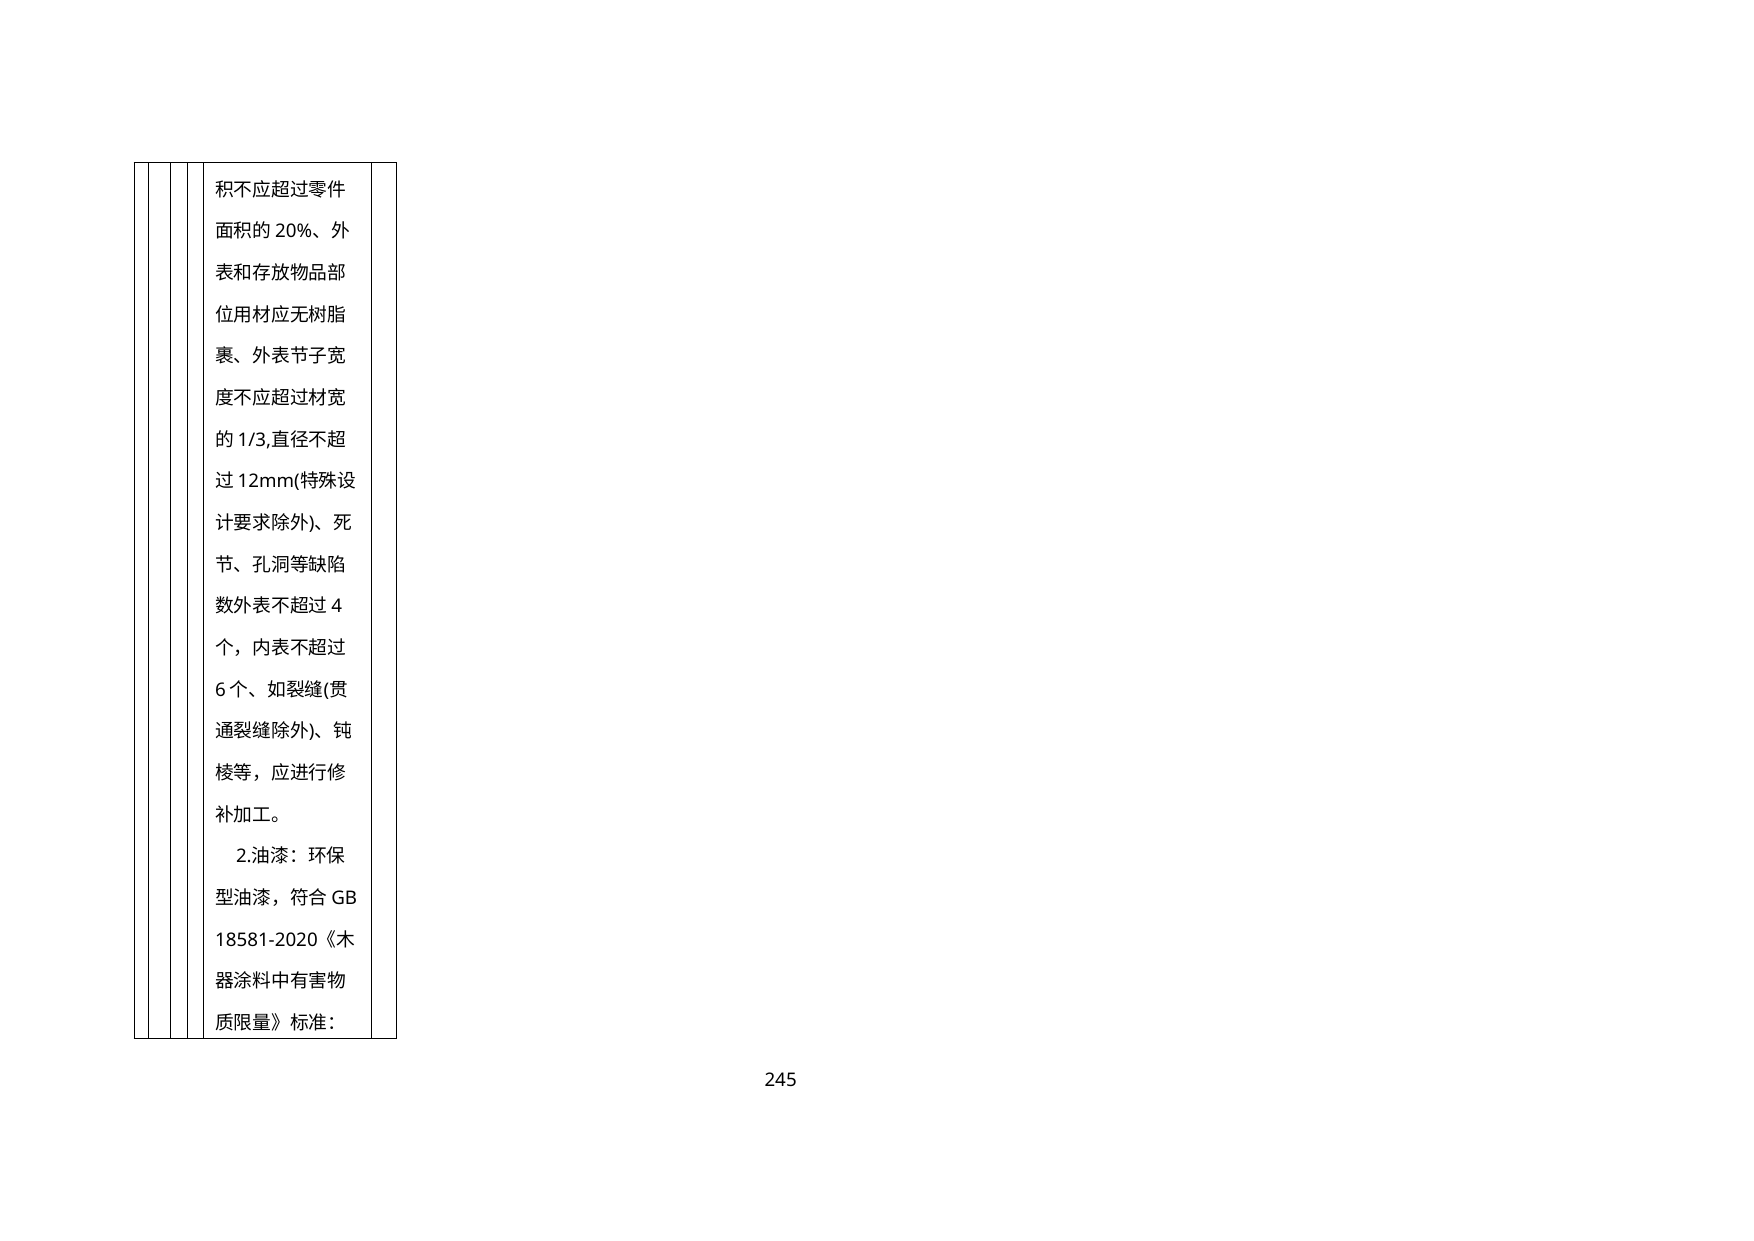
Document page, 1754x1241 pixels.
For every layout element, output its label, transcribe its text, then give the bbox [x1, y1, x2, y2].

table_cell 张 [188, 163, 203, 1038]
table_cell 1 [171, 163, 187, 1038]
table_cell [204, 163, 371, 1038]
table_cell 33 [135, 163, 148, 1038]
table_cell [372, 163, 396, 1038]
table_cell 床 [149, 163, 170, 1038]
